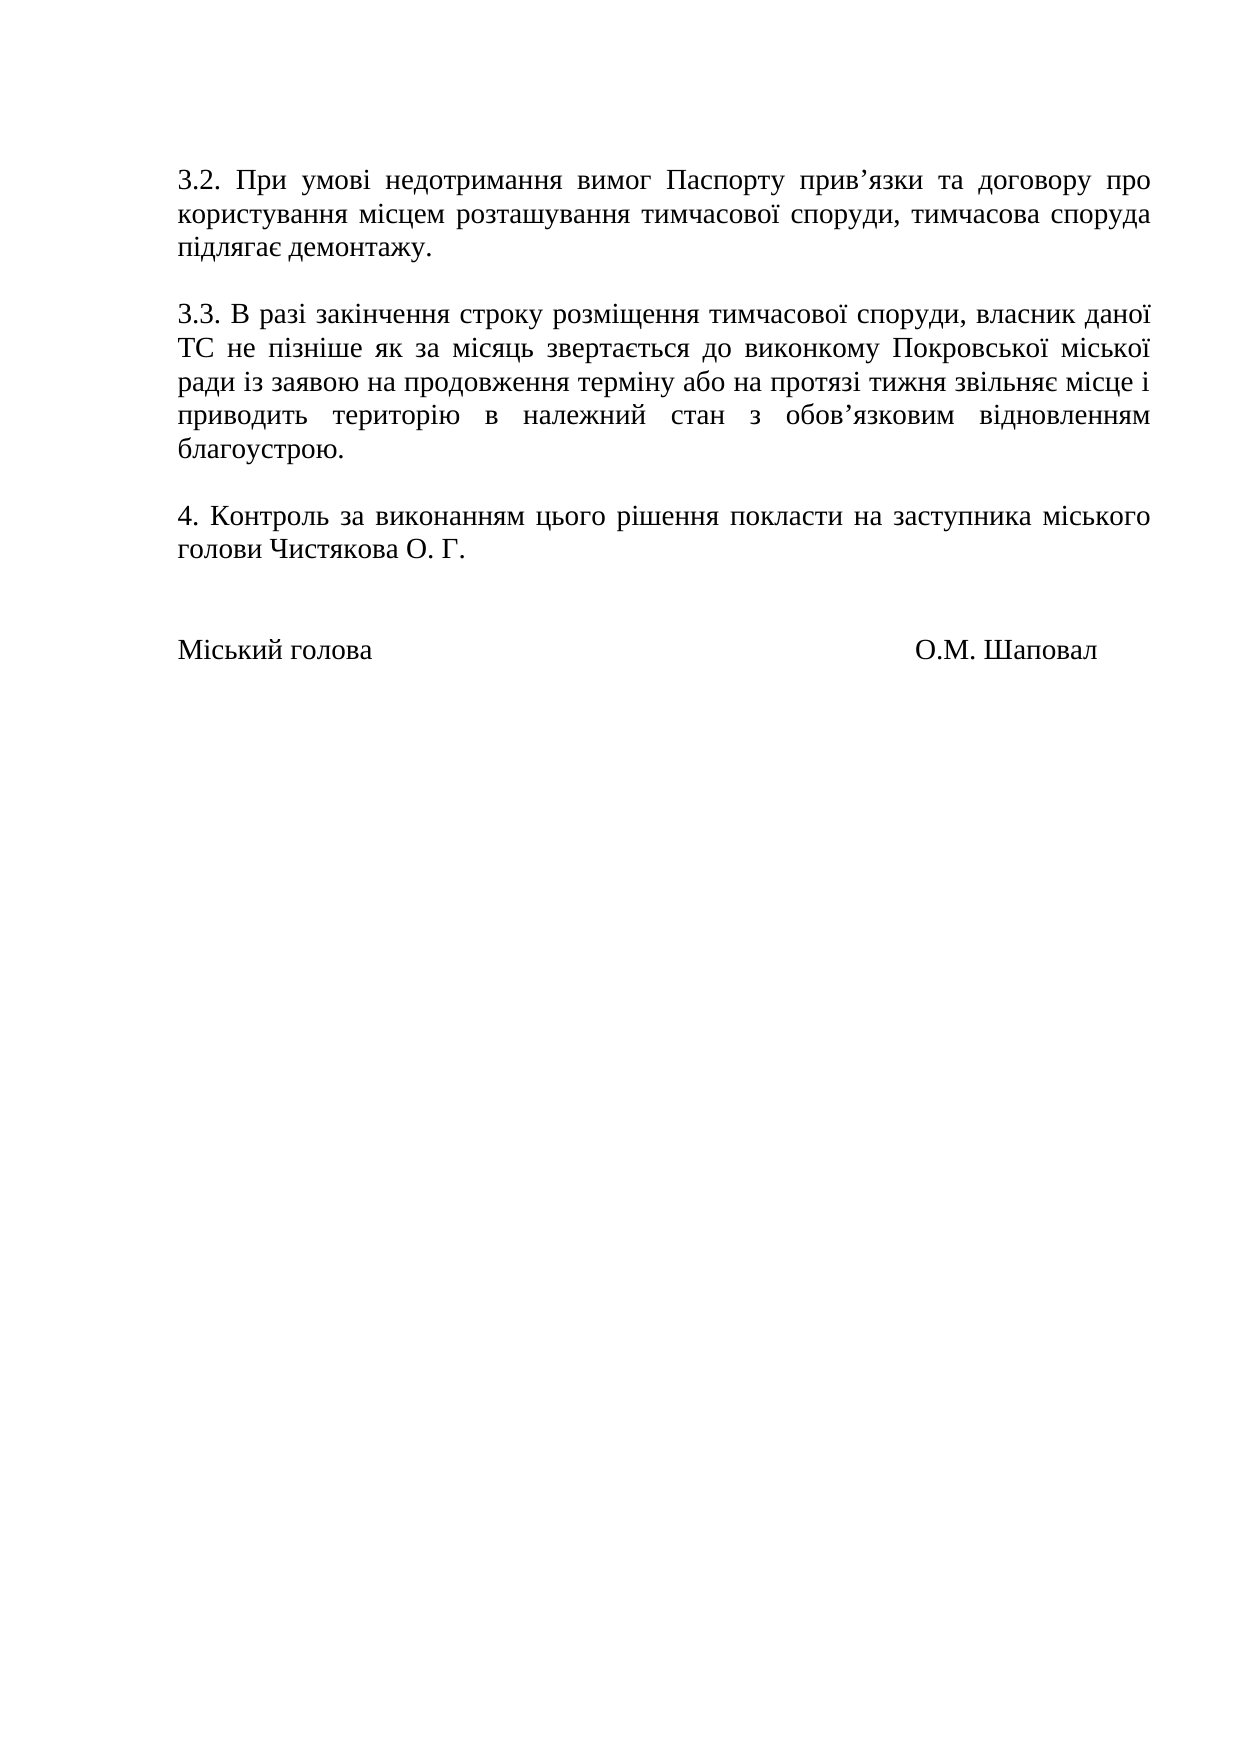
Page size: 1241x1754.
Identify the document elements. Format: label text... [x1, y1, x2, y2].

text Міський голова О.М. Шаповал [177, 632, 1152, 666]
text 3.2. При умові недотримання вимог Паспорту прив’язки та договору про користування місцем розташування тимчасової споруди, тимчасова споруда підлягає демонтажу. [177, 162, 1152, 263]
text 4. Контроль за виконанням цього рішення покласти на заступника міського голови Чистякова О. Г. [177, 498, 1152, 565]
text 3.3. В разі закінчення строку розміщення тимчасової споруди, власник даної ТС не пізніше як за місяць звертається до виконкому Покровської міської ради із заявою на продовження терміну або на протязі тижня звільняє місце і приводить територію в належний стан з обов’язковим відновленням благоустрою. [177, 297, 1152, 464]
